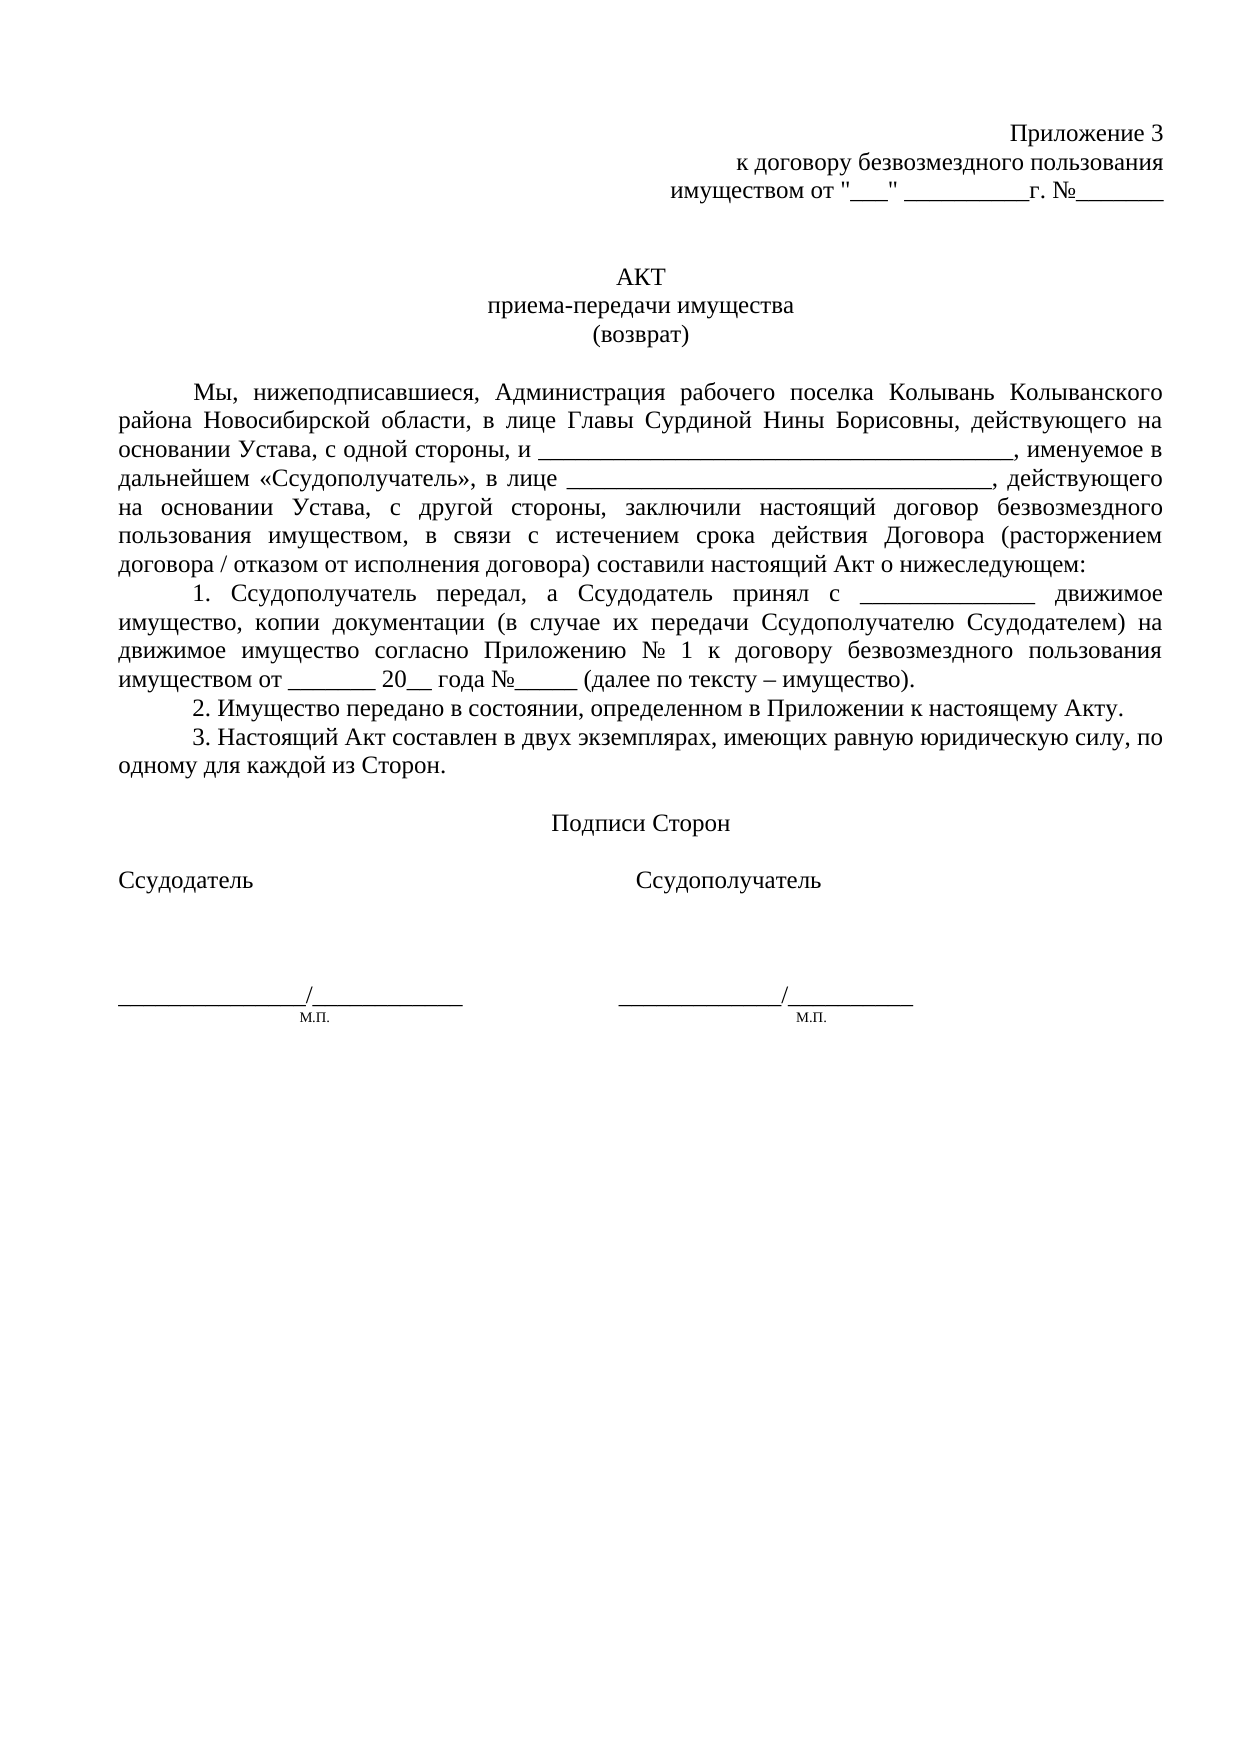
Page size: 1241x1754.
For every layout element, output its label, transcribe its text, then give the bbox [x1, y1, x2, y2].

text Мы, нижеподписавшиеся, Администрация рабочего поселка Колывань Колыванского района Новосибирской области, в лице Главы Сурдиной Нины Борисовны, действующего на основании Устава, с одной стороны, и ______________________________________, именуемое в дальнейшем «Ссудополучатель», в лице __________________________________, действующего на основании Устава, с другой стороны, заключили настоящий договор безвозмездного пользования имуществом, в связи с истечением срока действия Договора (расторжением договора / отказом от исполнения договора) составили настоящий Акт о нижеследующем: [118, 377, 1163, 578]
text 2. Имущество передано в состоянии, определенном в Приложении к настоящему Акту. [118, 693, 1163, 722]
text Ссудодатель Ссудополучатель [118, 866, 1163, 894]
text Подписи Сторон [118, 808, 1163, 837]
text приема-передачи имущества [118, 291, 1163, 319]
text 3. Настоящий Акт составлен в двух экземплярах, имеющих равную юридическую силу, по одному для каждой из Сторон. [118, 722, 1163, 779]
table_header _______________/____________ М.П. [107, 894, 607, 1199]
text (возврат) [118, 319, 1163, 348]
table_header _____________/__________ М.П. [607, 894, 1107, 1199]
text к договору безвозмездного пользования [118, 147, 1163, 176]
text 1. Ссудополучатель передал, а Ссудодатель принял с ______________ движимое имущество, копии документации (в случае их передачи Ссудополучателю Ссудодателем) на движимое имущество согласно Приложению № 1 к договору безвозмездного пользования имуществом от _______ 20__ года №_____ (далее по тексту – имущество). [118, 578, 1163, 693]
text АКТ [118, 262, 1163, 291]
text имуществом от "___" __________г. №_______ [118, 176, 1163, 204]
text Приложение 3 [118, 118, 1163, 147]
